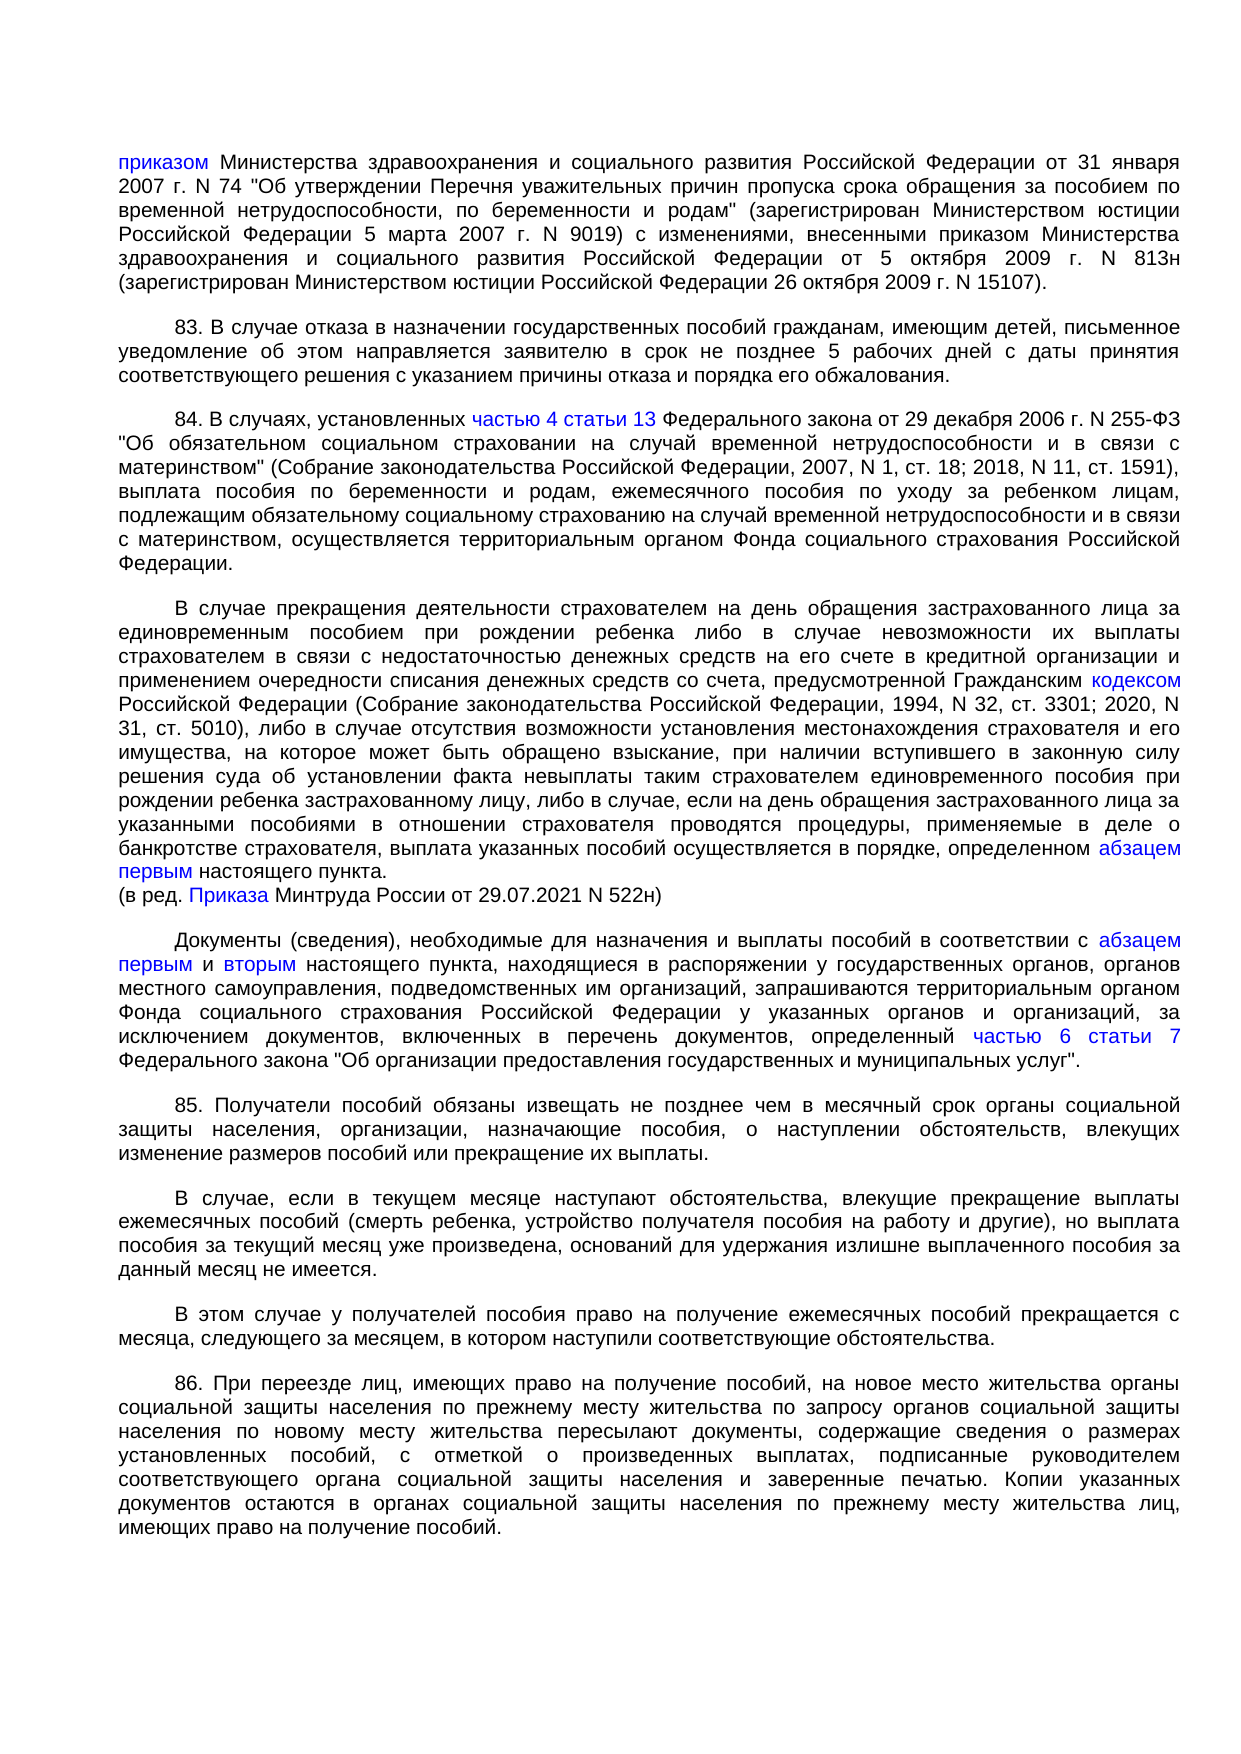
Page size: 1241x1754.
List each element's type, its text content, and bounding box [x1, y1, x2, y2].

text Документы (сведения), необходимые для назначения и выплаты пособий в соответствии с абзацем первым и вторым настоящего пункта, находящиеся в распоряжении у государственных органов, органов местного самоуправления, подведомственных им организаций, запрашиваются территориальным органом Фонда социального страхования Российской Федерации у указанных органов и организаций, за исключением документов, включенных в перечень документов, определенный частью 6 статьи 7 Федерального закона "Об организации предоставления государственных и муниципальных услуг". [118, 928, 1181, 1072]
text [118, 150, 1181, 294]
text 85. Получатели пособий обязаны извещать не позднее чем в месячный срок органы социальной защиты населения, организации, назначающие пособия, о наступлении обстоятельств, влекущих изменение размеров пособий или прекращение их выплаты. [118, 1093, 1181, 1164]
text В случае, если в текущем месяце наступают обстоятельства, влекущие прекращение выплаты ежемесячных пособий (смерть ребенка, устройство получателя пособия на работу и другие), но выплата пособия за текущий месяц уже произведена, оснований для удержания излишне выплаченного пособия за данный месяц не имеется. [118, 1185, 1181, 1281]
text 84. В случаях, установленных частью 4 статьи 13 Федерального закона от 29 декабря 2006 г. N 255-ФЗ "Об обязательном социальном страховании на случай временной нетрудоспособности и в связи с материнством" (Собрание законодательства Российской Федерации, 2007, N 1, ст. 18; 2018, N 11, ст. 1591), выплата пособия по беременности и родам, ежемесячного пособия по уходу за ребенком лицам, подлежащим обязательному социальному страхованию на случай временной нетрудоспособности и в связи с материнством, осуществляется территориальным органом Фонда социального страхования Российской Федерации. [118, 407, 1181, 575]
text (в ред. Приказа Минтруда России от 29.07.2021 N 522н) [118, 883, 1181, 907]
text 86. При переезде лиц, имеющих право на получение пособий, на новое место жительства органы социальной защиты населения по прежнему месту жительства по запросу органов социальной защиты населения по новому месту жительства пересылают документы, содержащие сведения о размерах установленных пособий, с отметкой о произведенных выплатах, подписанные руководителем соответствующего органа социальной защиты населения и заверенные печатью. Копии указанных документов остаются в органах социальной защиты населения по прежнему месту жительства лиц, имеющих право на получение пособий. [118, 1371, 1181, 1538]
text В случае прекращения деятельности страхователем на день обращения застрахованного лица за единовременным пособием при рождении ребенка либо в случае невозможности их выплаты страхователем в связи с недостаточностью денежных средств на его счете в кредитной организации и применением очередности списания денежных средств со счета, предусмотренной Гражданским кодексом Российской Федерации (Собрание законодательства Российской Федерации, 1994, N 32, ст. 3301; 2020, N 31, ст. 5010), либо в случае отсутствия возможности установления местонахождения страхователя и его имущества, на которое может быть обращено взыскание, при наличии вступившего в законную силу решения суда об установлении факта невыплаты таким страхователем единовременного пособия при рождении ребенка застрахованному лицу, либо в случае, если на день обращения застрахованного лица за указанными пособиями в отношении страхователя проводятся процедуры, применяемые в деле о банкротстве страхователя, выплата указанных пособий осуществляется в порядке, определенном абзацем первым настоящего пункта. [118, 596, 1181, 883]
text В этом случае у получателей пособия право на получение ежемесячных пособий прекращается с месяца, следующего за месяцем, в котором наступили соответствующие обстоятельства. [118, 1302, 1181, 1350]
text 83. В случае отказа в назначении государственных пособий гражданам, имеющим детей, письменное уведомление об этом направляется заявителю в срок не позднее 5 рабочих дней с даты принятия соответствующего решения с указанием причины отказа и порядка его обжалования. [118, 314, 1181, 386]
